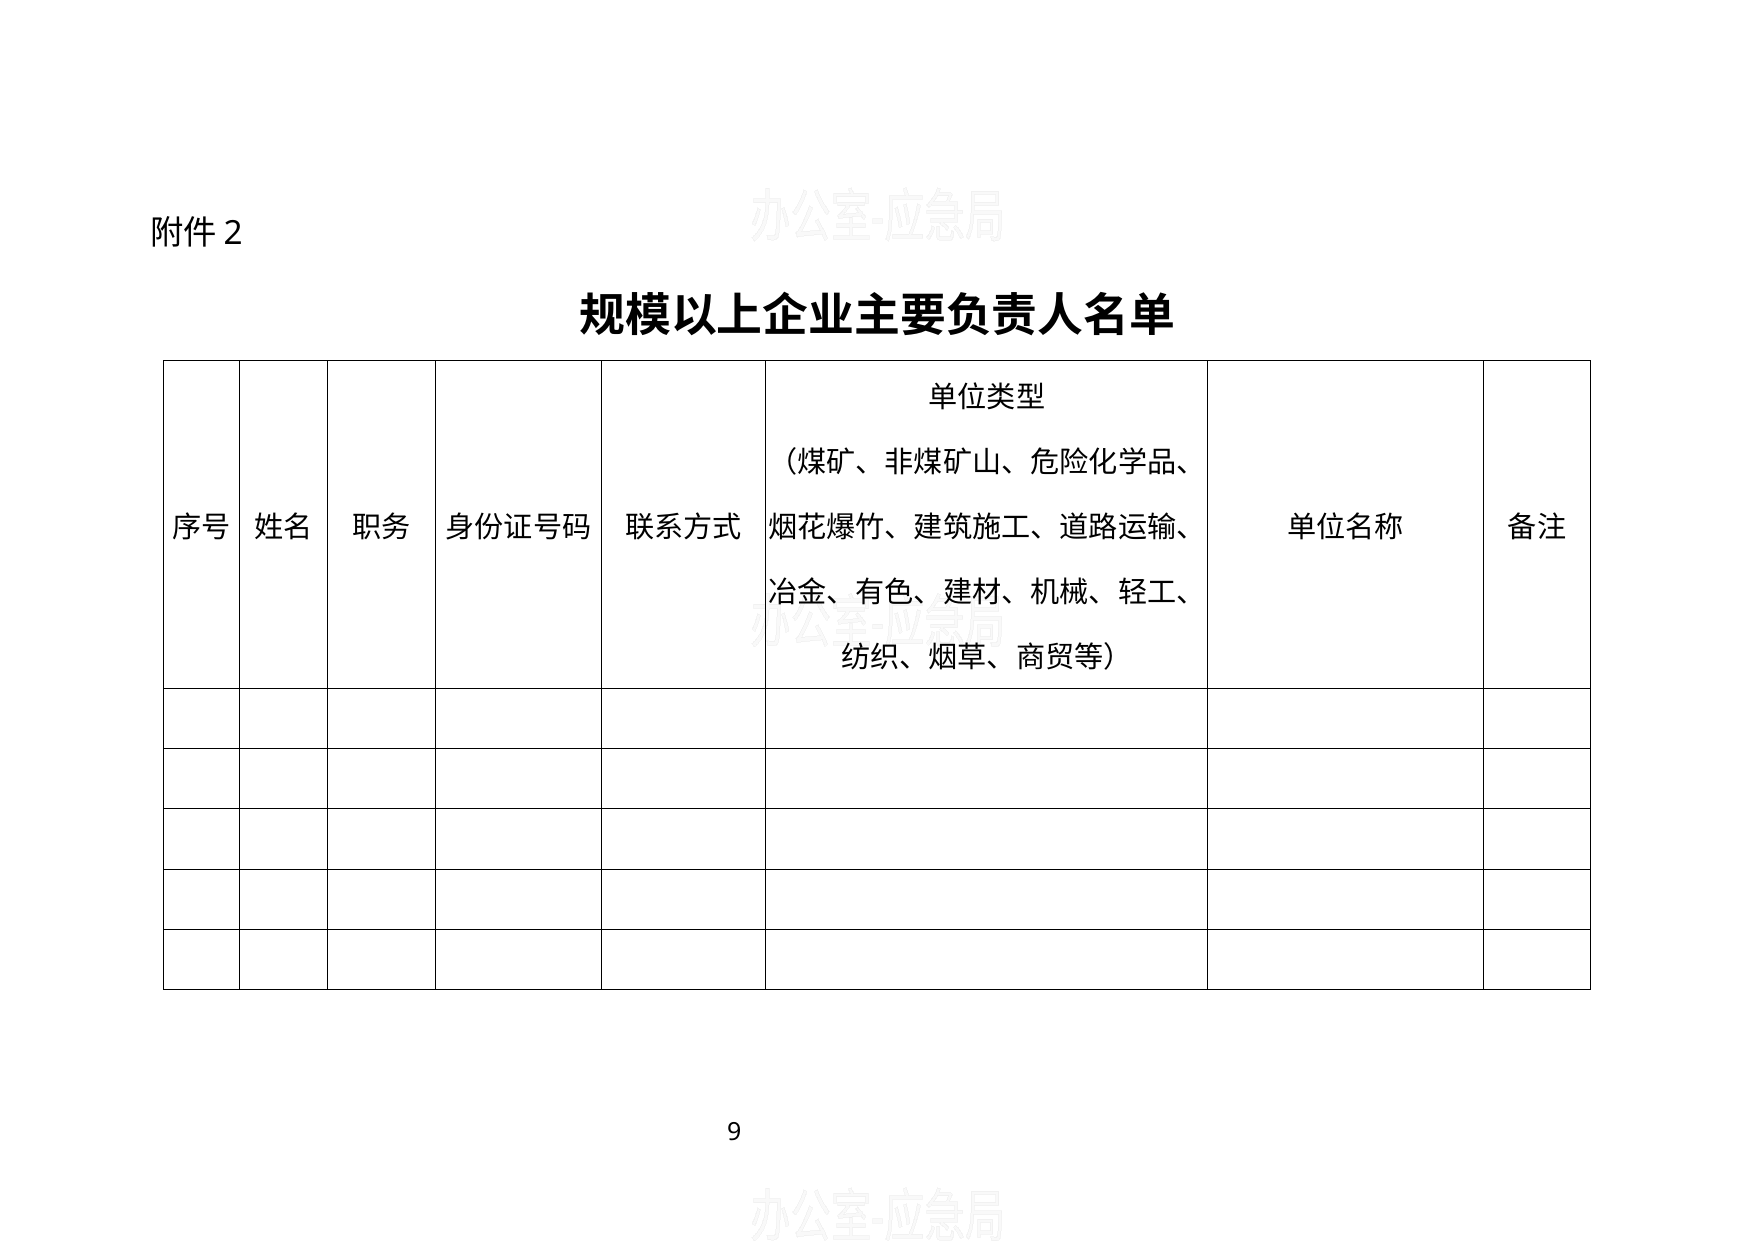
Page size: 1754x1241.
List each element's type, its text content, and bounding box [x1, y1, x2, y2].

table_cell [164, 930, 239, 989]
table_cell [436, 689, 601, 748]
table_header 职务 [328, 361, 435, 688]
table_cell [1484, 809, 1590, 869]
table_cell [328, 930, 435, 989]
table_cell [164, 689, 239, 748]
table_cell [602, 809, 765, 869]
table_cell [1484, 689, 1590, 748]
table_cell [164, 870, 239, 929]
table_cell [240, 930, 327, 989]
table_cell [328, 809, 435, 869]
table_cell [1484, 749, 1590, 808]
table_header 序号 [164, 361, 239, 688]
table_cell [1208, 930, 1483, 989]
table_cell [766, 870, 1207, 929]
table_cell [164, 749, 239, 808]
table_cell [766, 749, 1207, 808]
table_header 姓名 [240, 361, 327, 688]
table_cell [1208, 870, 1483, 929]
table_header 身份证号码 [436, 361, 601, 688]
table_cell [436, 930, 601, 989]
table_cell [1208, 809, 1483, 869]
table_header 备注 [1484, 361, 1590, 688]
table_cell [1484, 870, 1590, 929]
table_header 单位名称 [1208, 361, 1483, 688]
table_cell [602, 870, 765, 929]
table_cell [602, 749, 765, 808]
list 附件2 [150, 198, 1604, 263]
table_header 单位类型 （煤矿、非煤矿山、危险化学品、烟花爆竹、建筑施工、道路运输、冶金、有色、建材、机械、轻工、纺织、烟草、商贸等） [766, 361, 1207, 688]
table_cell [766, 930, 1207, 989]
table_cell [1484, 930, 1590, 989]
table_cell [328, 689, 435, 748]
table_cell [164, 809, 239, 869]
table_cell [240, 689, 327, 748]
table_cell [602, 930, 765, 989]
table_cell [328, 749, 435, 808]
table_cell [436, 870, 601, 929]
table_cell [766, 689, 1207, 748]
text 规模以上企业主要负责人名单 [150, 263, 1604, 360]
table_cell [602, 689, 765, 748]
table_cell [766, 809, 1207, 869]
table_cell [436, 809, 601, 869]
table_cell [240, 870, 327, 929]
table_cell [328, 870, 435, 929]
table_cell [436, 749, 601, 808]
table_cell [1208, 689, 1483, 748]
table_cell [240, 809, 327, 869]
table_header 联系方式 [602, 361, 765, 688]
table_cell [1208, 749, 1483, 808]
table_cell [240, 749, 327, 808]
